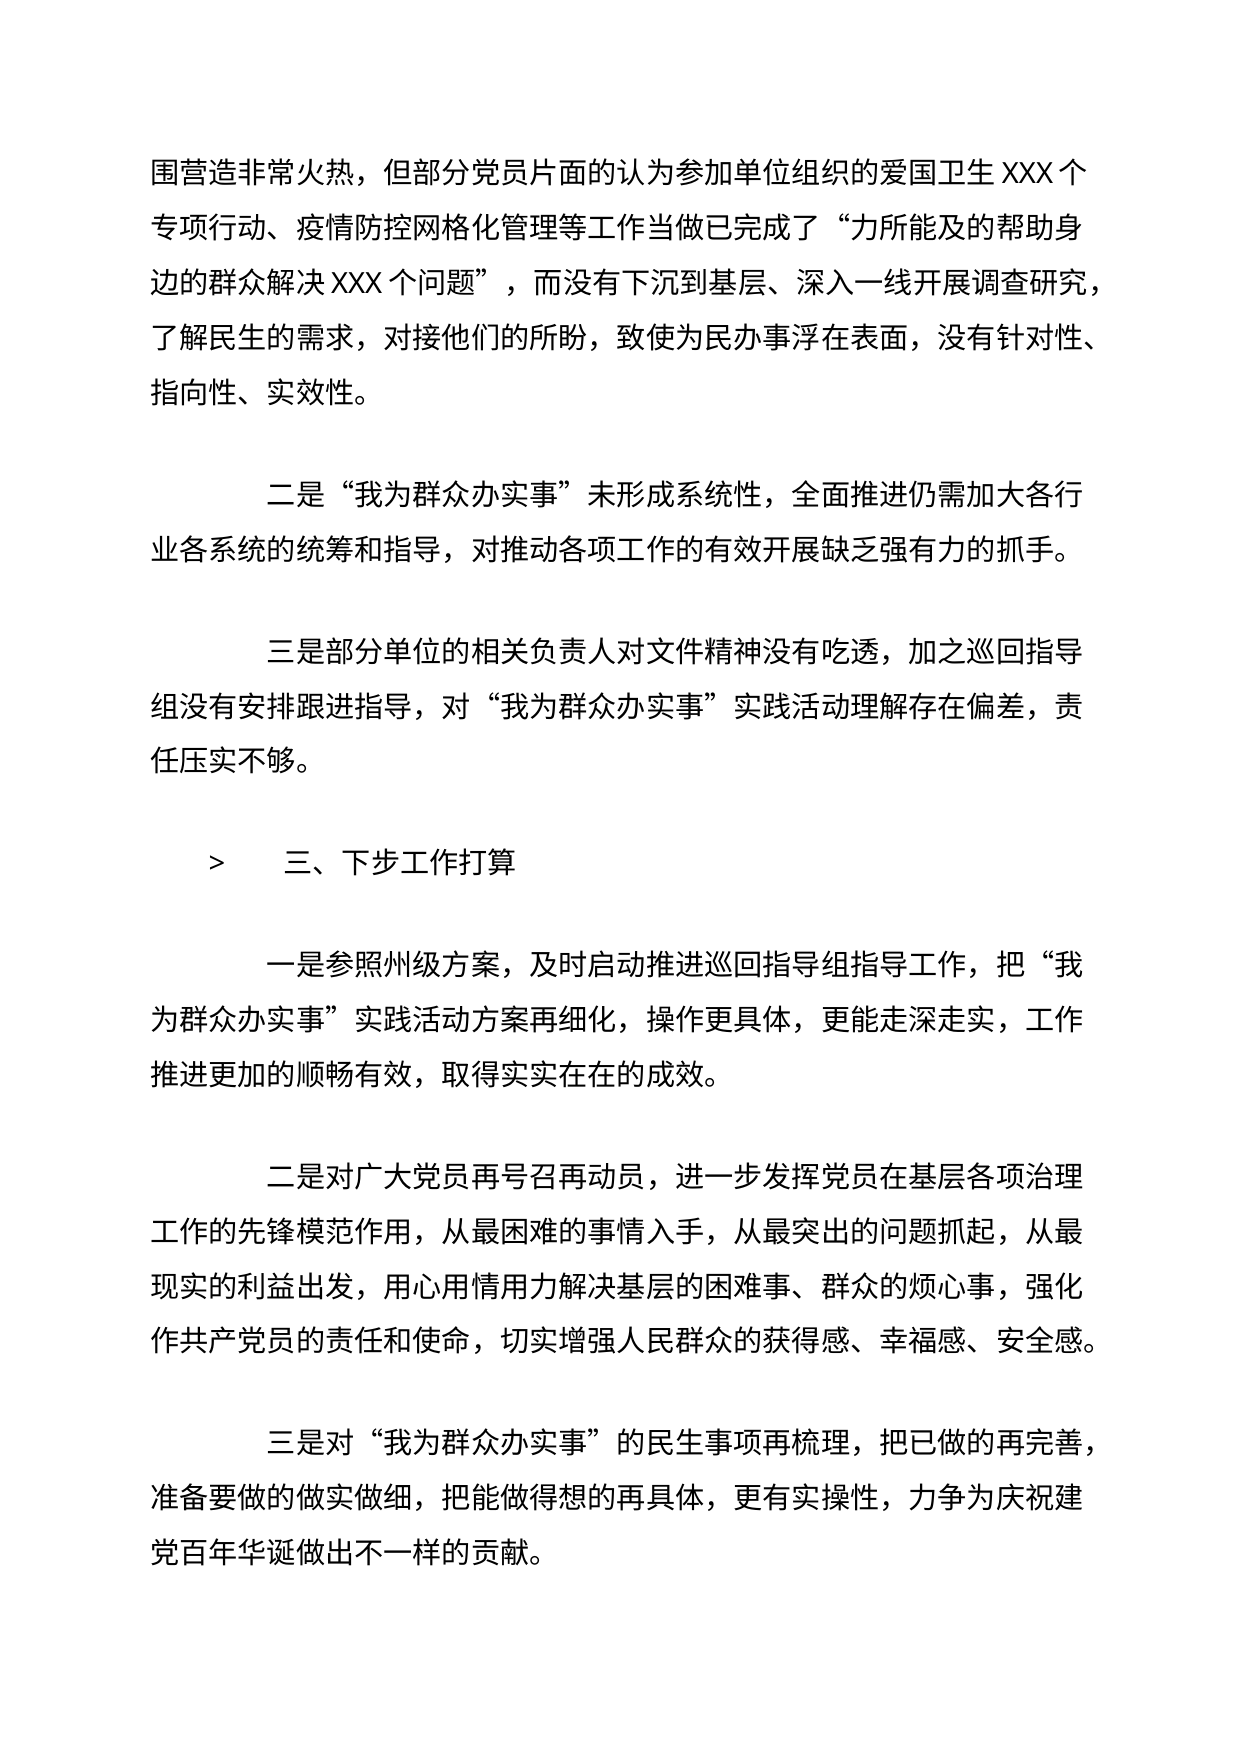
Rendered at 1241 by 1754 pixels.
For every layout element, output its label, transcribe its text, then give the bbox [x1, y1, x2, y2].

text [150, 150, 1090, 412]
text 一是参照州级方案，及时启动推进巡回指导组指导工作，把“我为群众办实事”实践活动方案再细化，操作更具体，更能走深走实，工作推进更加的顺畅有效，取得实实在在的成效。 [150, 942, 1090, 1094]
text 三是部分单位的相关负责人对文件精神没有吃透，加之巡回指导组没有安排跟进指导，对“我为群众办实事”实践活动理解存在偏差，责任压实不够。 [150, 628, 1090, 780]
text 二是对广大党员再号召再动员，进一步发挥党员在基层各项治理工作的先锋模范作用，从最困难的事情入手，从最突出的问题抓起，从最现实的利益出发，用心用情用力解决基层的困难事、群众的烦心事，强化作共产党员的责任和使命，切实增强人民群众的获得感、幸福感、安全感。 [150, 1153, 1090, 1360]
text 三是对“我为群众办实事”的民生事项再梳理，把已做的再完善，准备要做的做实做细，把能做得想的再具体，更有实操性，力争为庆祝建党百年华诞做出不一样的贡献。 [150, 1420, 1090, 1572]
text > 三、下步工作打算 [150, 840, 1090, 882]
text 二是“我为群众办实事”未形成系统性，全面推进仍需加大各行业各系统的统筹和指导，对推动各项工作的有效开展缺乏强有力的抓手。 [150, 472, 1090, 569]
